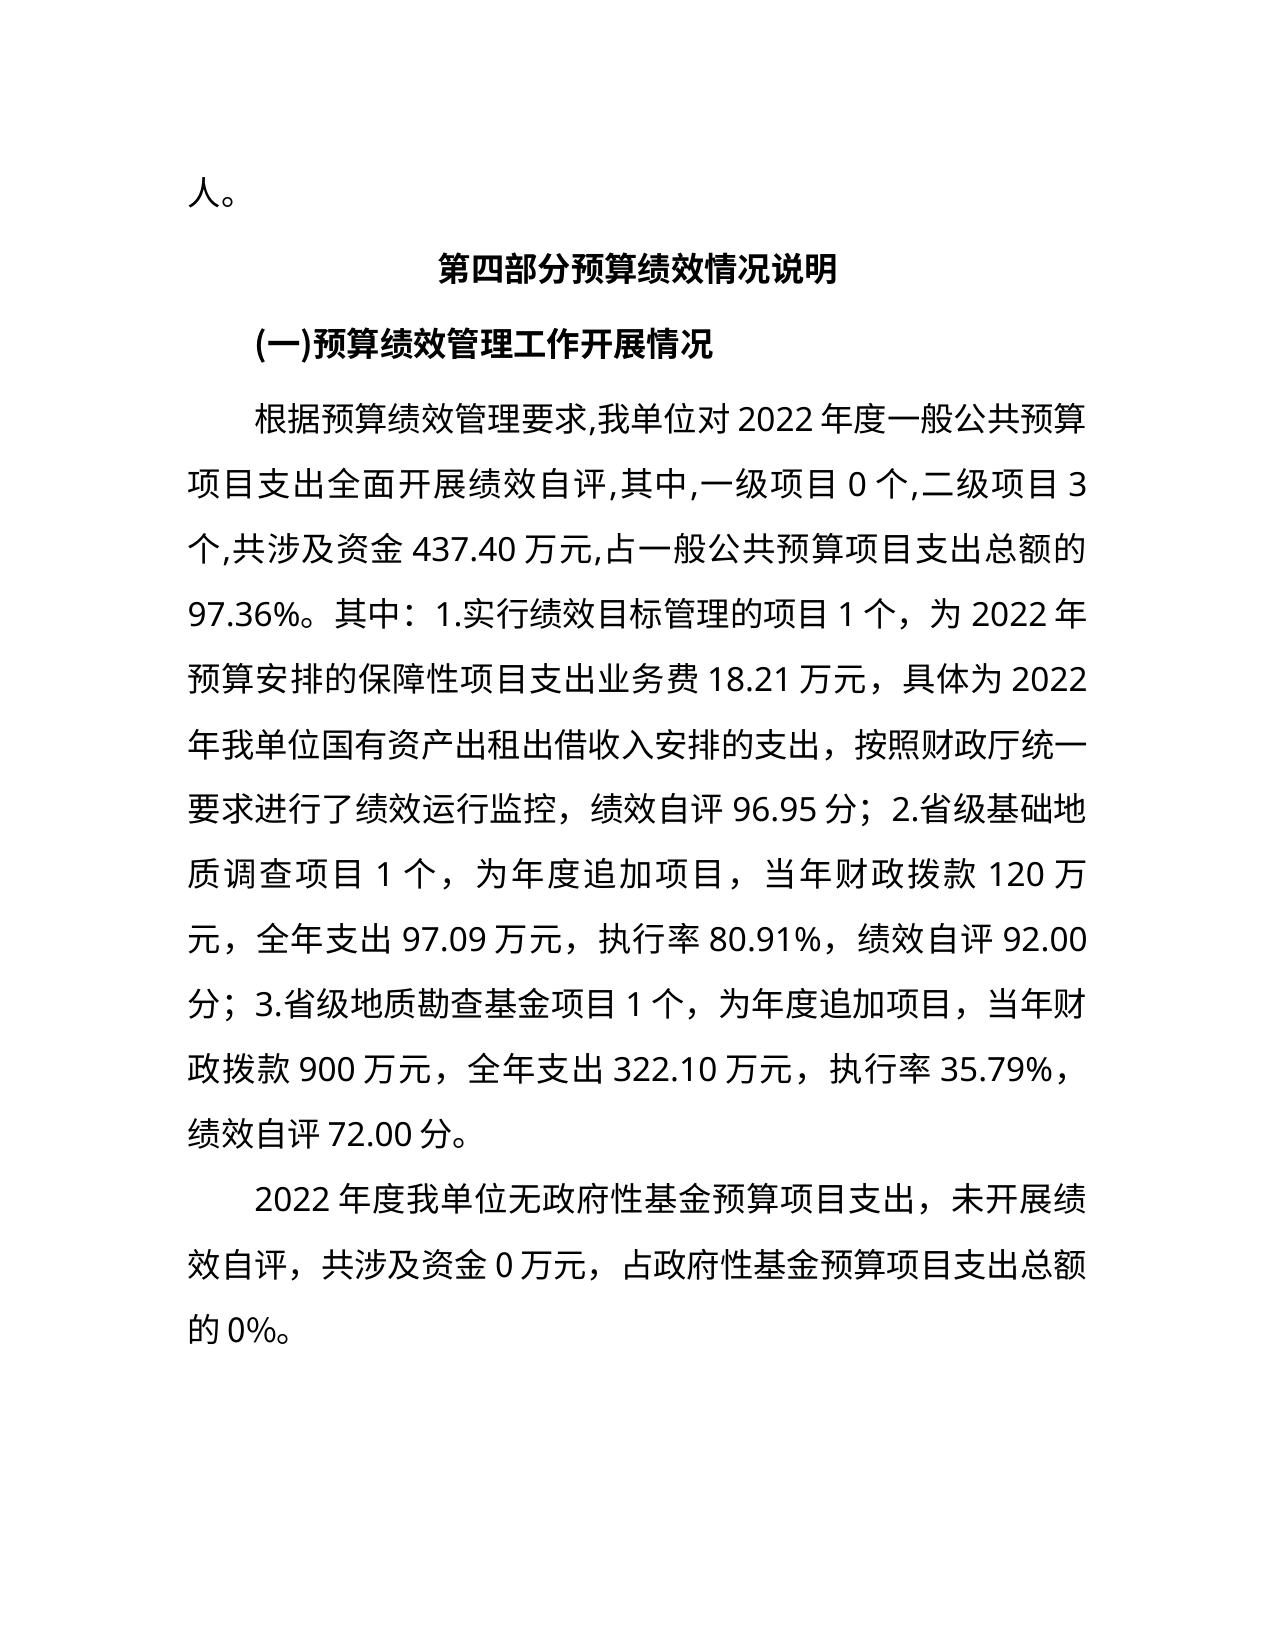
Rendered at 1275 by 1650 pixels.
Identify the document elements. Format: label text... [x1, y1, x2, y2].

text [187, 159, 1087, 224]
text 根据预算绩效管理要求,我单位对2022年度一般公共预算项目支出全面开展绩效自评,其中,一级项目0个,二级项目3个,共涉及资金437.40万元,占一般公共预算项目支出总额的97.36%。其中：1.实行绩效目标管理的项目1个，为 2022年预算安排的保障性项目支出业务费18.21万元，具体为2022年我单位国有资产出租出借收入安排的支出，按照财政厅统一要求进行了绩效运行监控，绩效自评96.95分；2.省级基础地质调查项目1个，为年度追加项目，当年财政拨款120万元，全年支出97.09万元，执行率80.91%，绩效自评92.00分；3.省级地质勘查基金项目1个，为年度追加项目，当年财政拨款900万元，全年支出322.10万元，执行率35.79%，绩效自评72.00分。 [187, 385, 1087, 1165]
text 第四部分预算绩效情况说明 [187, 234, 1087, 299]
text 2022年度我单位无政府性基金预算项目支出，未开展绩效自评，共涉及资金0万元，占政府性基金预算项目支出总额的0%。 [187, 1165, 1087, 1360]
text (一)预算绩效管理工作开展情况 [187, 309, 1087, 374]
